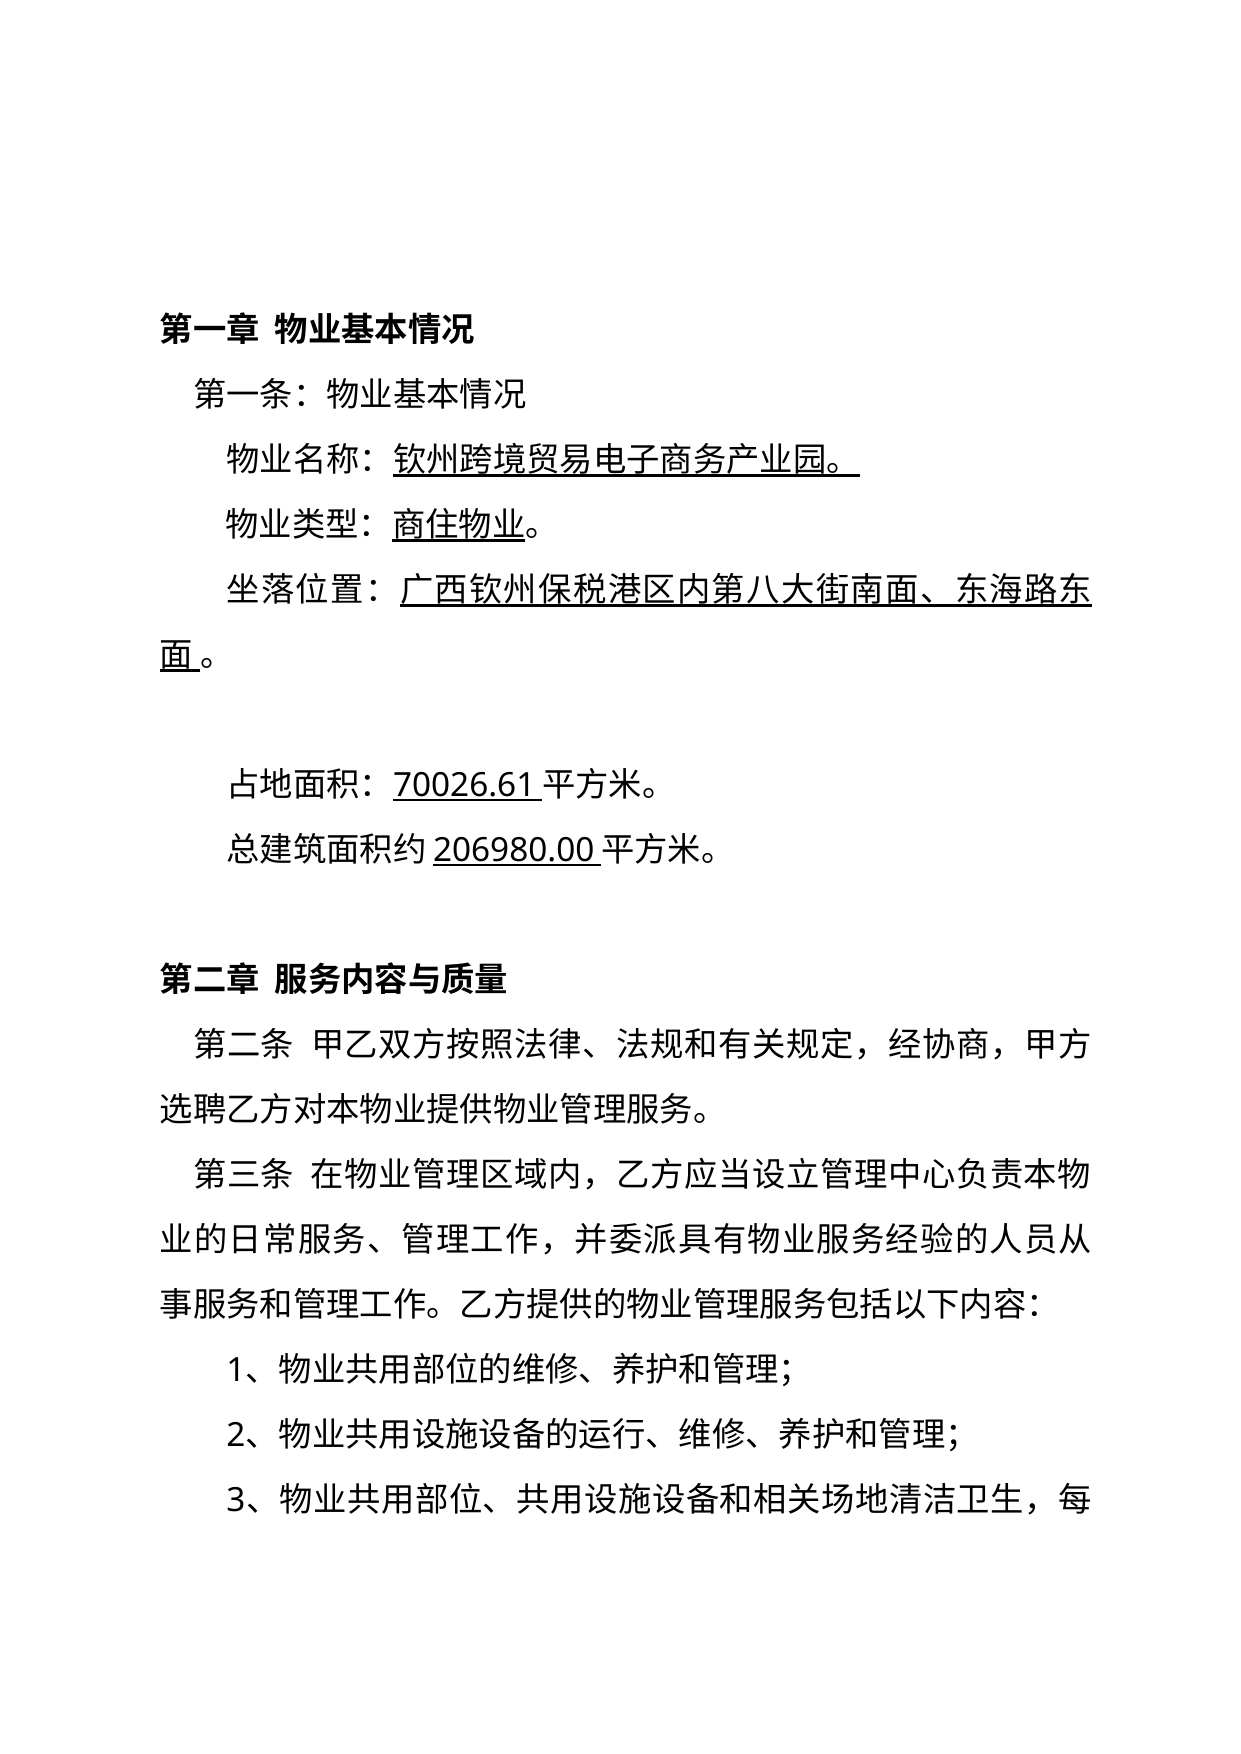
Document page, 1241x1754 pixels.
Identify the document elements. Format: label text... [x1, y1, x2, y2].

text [159, 1464, 1093, 1529]
text 第二条 甲乙双方按照法律、法规和有关规定，经协商，甲方选聘乙方对本物业提供物业管理服务。 [159, 1009, 1093, 1139]
text 总建筑面积约206980.00平方米。 [159, 814, 1093, 879]
text 第二章 服务内容与质量 [159, 944, 1093, 1009]
text 物业类型：商住物业。 [159, 489, 1093, 554]
text 1、物业共用部位的维修、养护和管理； [159, 1334, 1093, 1399]
text 坐落位置：广西钦州保税港区内第八大街南面、东海路东面 。 [159, 554, 1093, 684]
text 第一条：物业基本情况 [159, 359, 1093, 424]
text 占地面积：70026.61平方米。 [159, 749, 1093, 814]
text 物业名称：钦州跨境贸易电子商务产业园。 [159, 424, 1093, 489]
text 第一章 物业基本情况 [159, 294, 1093, 359]
text 第三条 在物业管理区域内，乙方应当设立管理中心负责本物业的日常服务、管理工作，并委派具有物业服务经验的人员从事服务和管理工作。乙方提供的物业管理服务包括以下内容： [159, 1139, 1093, 1334]
text 2、物业共用设施设备的运行、维修、养护和管理； [159, 1399, 1093, 1464]
